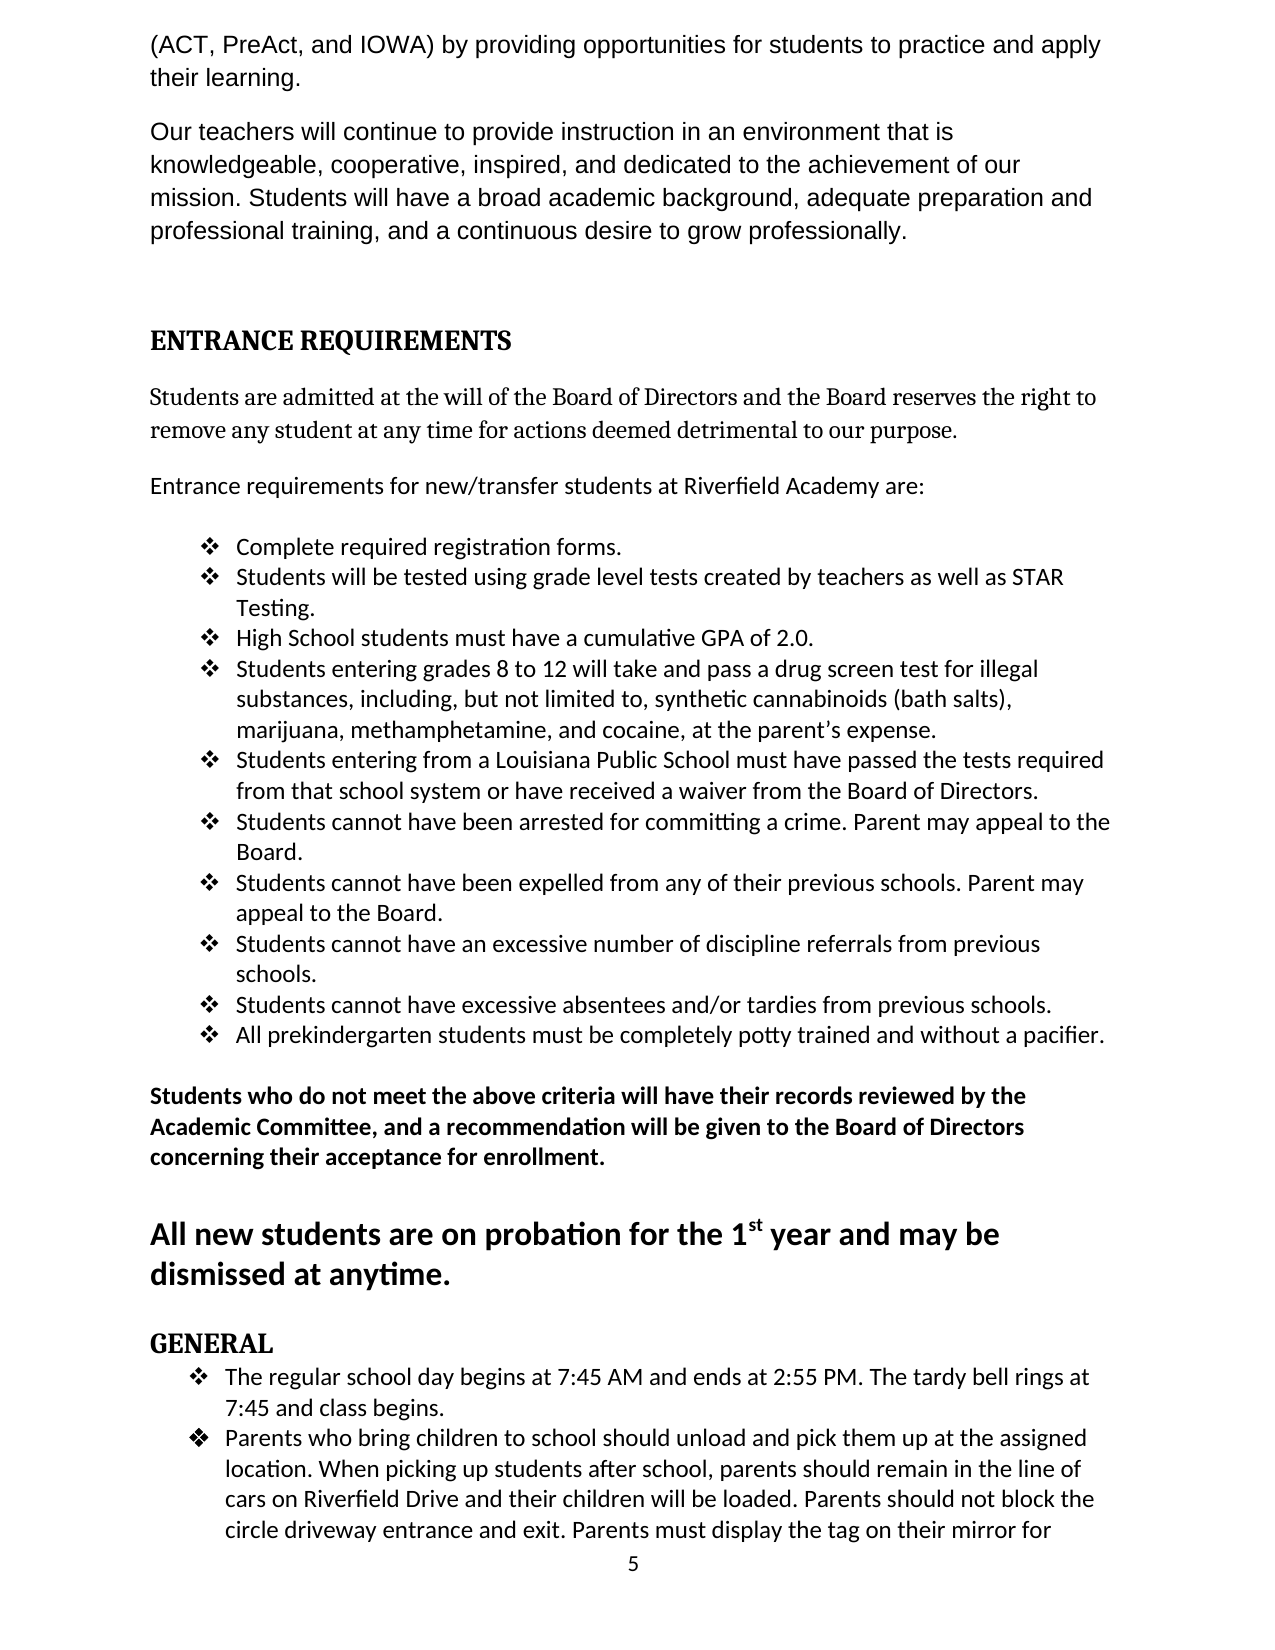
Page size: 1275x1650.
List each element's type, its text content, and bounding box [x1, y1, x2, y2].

text GENERAL [150, 1328, 1116, 1361]
list The regular school day begins at 7:45 AM and ends at 2:55 PM. The tardy bell rings at 7:45 and class begins. [187, 1361, 1116, 1422]
text Students are admitted at the will of the Board of Directors and the Board reserves the right to remove any student at any time for actions deemed detrimental to our purpose. [150, 383, 1116, 445]
text Our teachers will continue to provide instruction in an environment that is knowledgeable, cooperative, inspired, and dedicated to the achievement of our mission. Students will have a broad academic background, adequate preparation and professional training, and a continuous desire to grow professionally. [150, 117, 1116, 245]
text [150, 30, 1116, 92]
list Complete required registration forms. [198, 531, 1116, 561]
text Board. [150, 836, 1116, 867]
text Students who do not meet the above criteria will have their records reviewed by the Academic Committee, and a recommendation will be given to the Board of Directors concerning their acceptance for enrollment. [150, 1080, 1116, 1172]
list Students entering grades 8 to 12 will take and pass a drug screen test for illegal substances, including, but not limited to, synthetic cannabinoids (bath salts), marijuana, methamphetamine, and cocaine, at the parent’s expense. [198, 653, 1116, 744]
list Students cannot have been expelled from any of their previous schools. Parent may appeal to the Board. [198, 867, 1116, 928]
text Entrance requirements for new/transfer students at Riverfield Academy are: [150, 470, 1116, 500]
list Students entering from a Louisiana Public School must have passed the tests required from that school system or have received a waiver from the Board of Directors. [198, 744, 1116, 806]
list Students cannot have excessive absentees and/or tardies from previous schools. [198, 989, 1116, 1019]
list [187, 1422, 1116, 1544]
list All prekindergarten students must be completely potty trained and without a pacifier. [198, 1019, 1116, 1050]
list Students cannot have an excessive number of discipline referrals from previous schools. [198, 928, 1116, 989]
text ENTRANCE REQUIREMENTS [150, 324, 1116, 357]
text All new students are on probation for the 1st year and may be dismissed at anytime. [150, 1213, 1116, 1294]
list Students will be tested using grade level tests created by teachers as well as STAR Testing. [198, 561, 1116, 622]
list Students cannot have been arrested for committing a crime. Parent may appeal to the [198, 806, 1116, 836]
list High School students must have a cumulative GPA of 2.0. [198, 622, 1116, 653]
